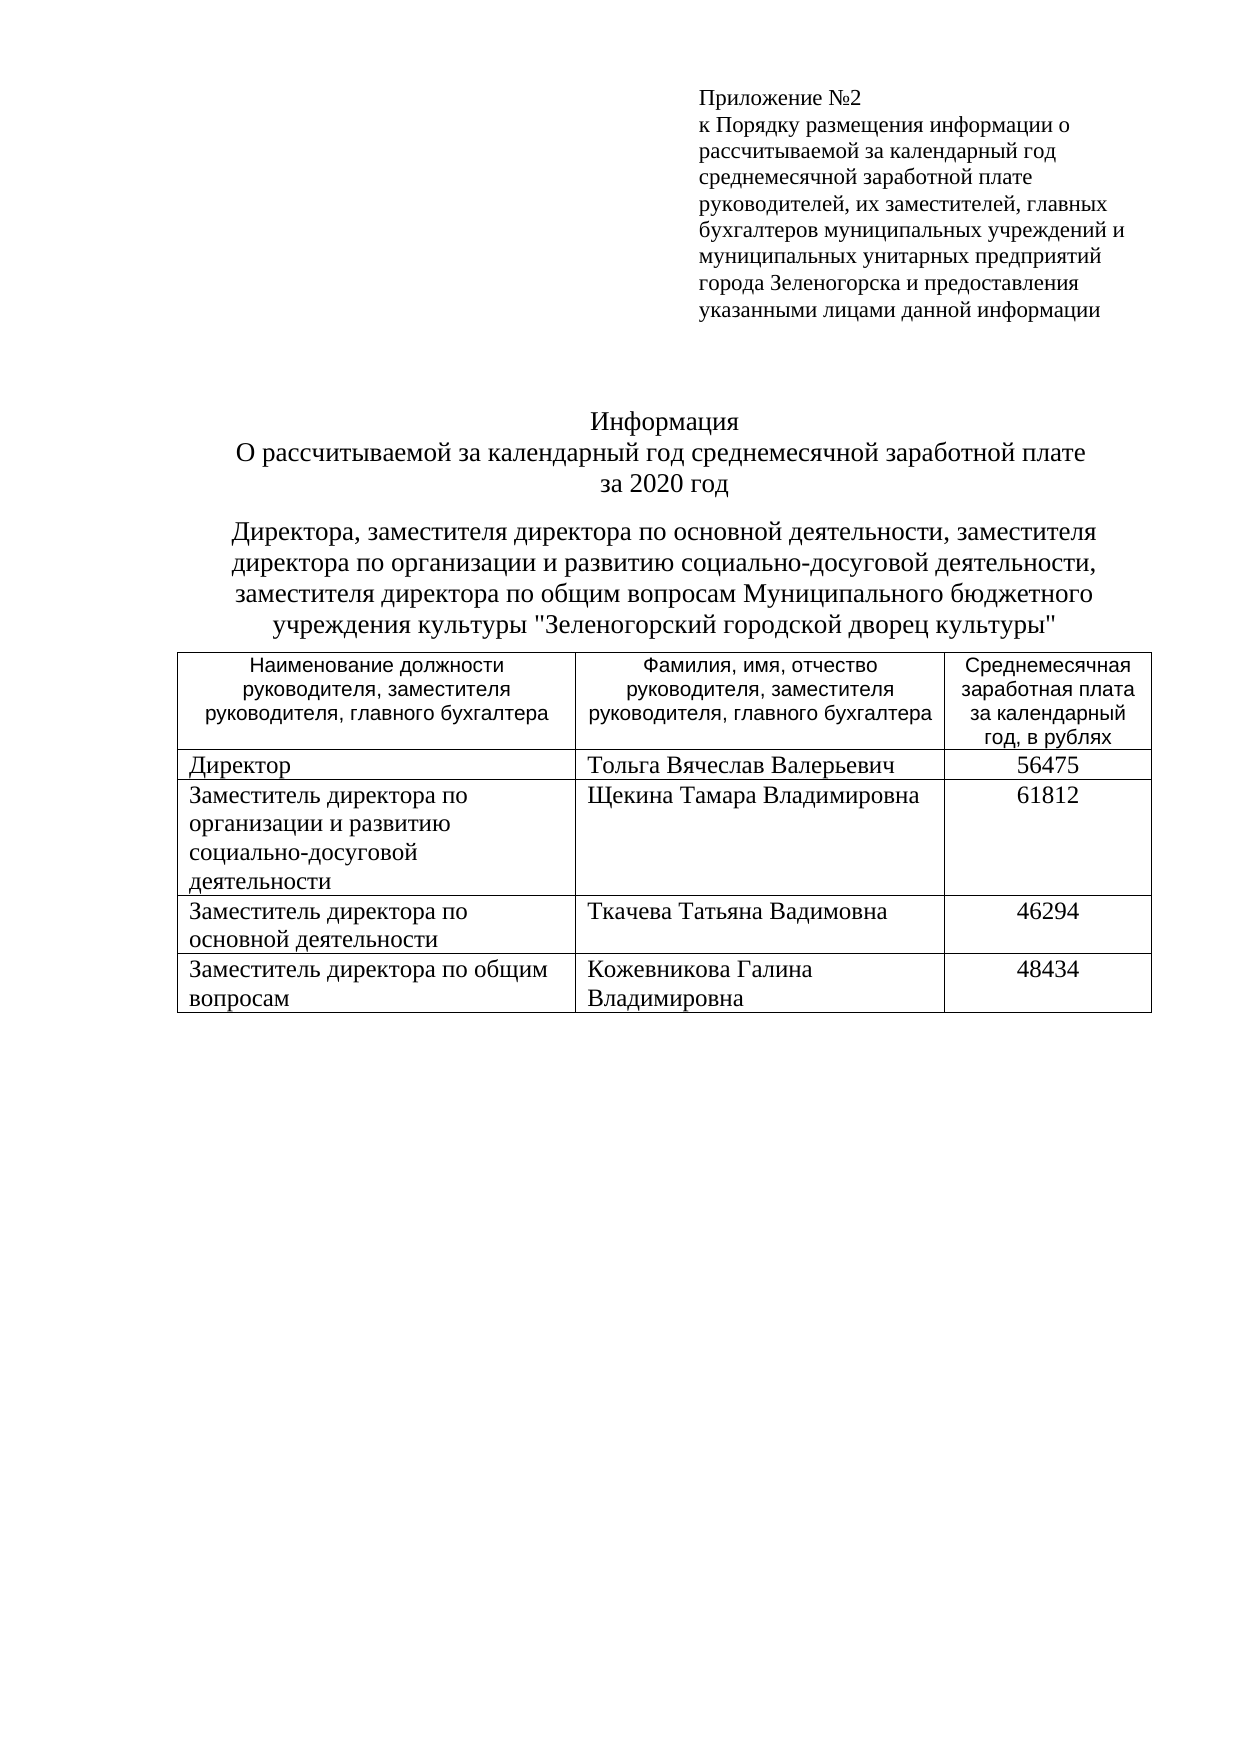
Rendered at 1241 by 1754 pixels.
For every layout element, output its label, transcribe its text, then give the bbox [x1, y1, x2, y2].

table_header Среднемесячная заработная плата за календарный год, в рублях [945, 653, 1151, 749]
table_cell Заместитель директора по основной деятельности [178, 896, 575, 953]
table_cell Щекина Тамара Владимировна [576, 780, 944, 895]
table_cell 56475 [945, 750, 1151, 779]
table_cell 61812 [945, 780, 1151, 895]
table_cell 46294 [945, 896, 1151, 953]
text Директора, заместителя директора по основной деятельности, заместителя директора по организации и развитию социально-досуговой деятельности, заместителя директора по общим вопросам Муниципального бюджетного учреждения культуры "Зеленогорский городской дворец культуры" [177, 515, 1152, 639]
table_cell Кожевникова Галина Владимировна [576, 954, 944, 1012]
table_cell Тольга Вячеслав Валерьевич [576, 750, 944, 779]
table_cell Заместитель директора по общим вопросам [178, 954, 575, 1012]
table_header Фамилия, имя, отчество руководителя, заместителя руководителя, главного бухгалтера [576, 653, 944, 749]
text Информация [177, 405, 1152, 436]
table_header Наименование должности руководителя, заместителя руководителя, главного бухгалтера [178, 653, 575, 749]
table_cell 48434 [945, 954, 1151, 1012]
table_cell Ткачева Татьяна Вадимовна [576, 896, 944, 953]
table_cell Директор [178, 750, 575, 779]
text О рассчитываемой за календарный год среднемесячной заработной плате за 2020 год [177, 436, 1152, 498]
table_cell Заместитель директора по организации и развитию социально-досуговой деятельности [178, 780, 575, 895]
